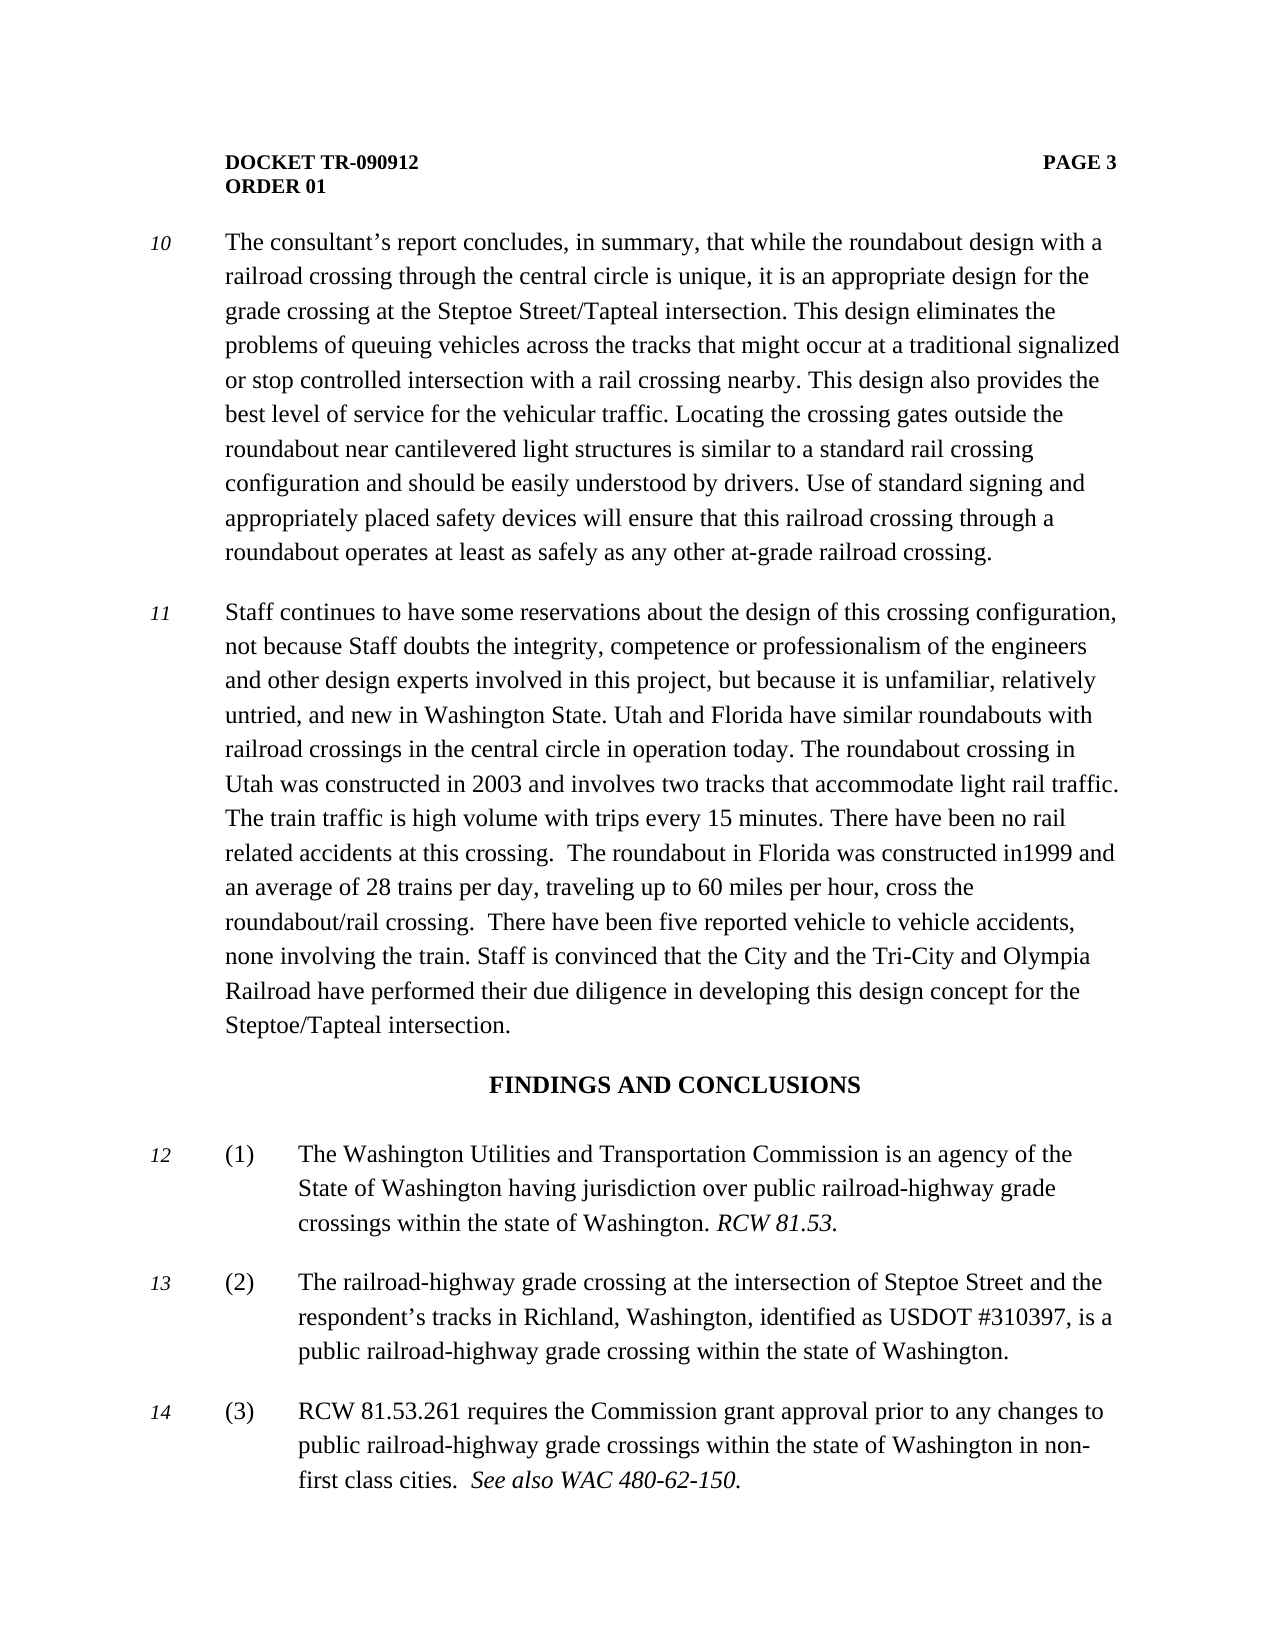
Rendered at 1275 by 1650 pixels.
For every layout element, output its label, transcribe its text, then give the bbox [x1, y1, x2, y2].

text (1) The Washington Utilities and Transportation Commission is an agency of the State of Washington having jurisdiction over public railroad-highway grade crossings within the state of Washington. RCW 81.53. [150, 1139, 1125, 1237]
text Staff continues to have some reservations about the design of this crossing configuration, not because Staff doubts the integrity, competence or professionalism of the engineers and other design experts involved in this project, but because it is unfamiliar, relatively untried, and new in Washington State. Utah and Florida have similar roundabouts with railroad crossings in the central circle in operation today. The roundabout crossing in Utah was constructed in 2003 and involves two tracks that accommodate light rail traffic. The train traffic is high volume with trips every 15 minutes. There have been no rail related accidents at this crossing. The roundabout in Florida was constructed in1999 and an average of 28 trains per day, traveling up to 60 miles per hour, cross the roundabout/rail crossing. There have been five reported vehicle to vehicle accidents, none involving the train. Staff is convinced that the City and the Tri-City and Olympia Railroad have performed their due diligence in developing this design concept for the Steptoe/Tapteal intersection. [150, 597, 1125, 1039]
text FINDINGS AND CONCLUSIONS [225, 1070, 1125, 1099]
text (3) RCW 81.53.261 requires the Commission grant approval prior to any changes to public railroad-highway grade crossings within the state of Washington in non-first class cities. See also WAC 480-62-150. [150, 1396, 1125, 1493]
text (2) The railroad-highway grade crossing at the intersection of Steptoe Street and the respondent’s tracks in Richland, Washington, identified as USDOT #310397, is a public railroad-highway grade crossing within the state of Washington. [150, 1267, 1125, 1365]
text The consultant’s report concludes, in summary, that while the roundabout design with a railroad crossing through the central circle is unique, it is an appropriate design for the grade crossing at the Steptoe Street/Tapteal intersection. This design eliminates the problems of queuing vehicles across the tracks that might occur at a traditional signalized or stop controlled intersection with a rail crossing nearby. This design also provides the best level of service for the vehicular traffic. Locating the crossing gates outside the roundabout near cantilevered light structures is similar to a standard rail crossing configuration and should be easily understood by drivers. Use of standard signing and appropriately placed safety devices will ensure that this railroad crossing through a roundabout operates at least as safely as any other at-grade railroad crossing. [150, 227, 1125, 566]
